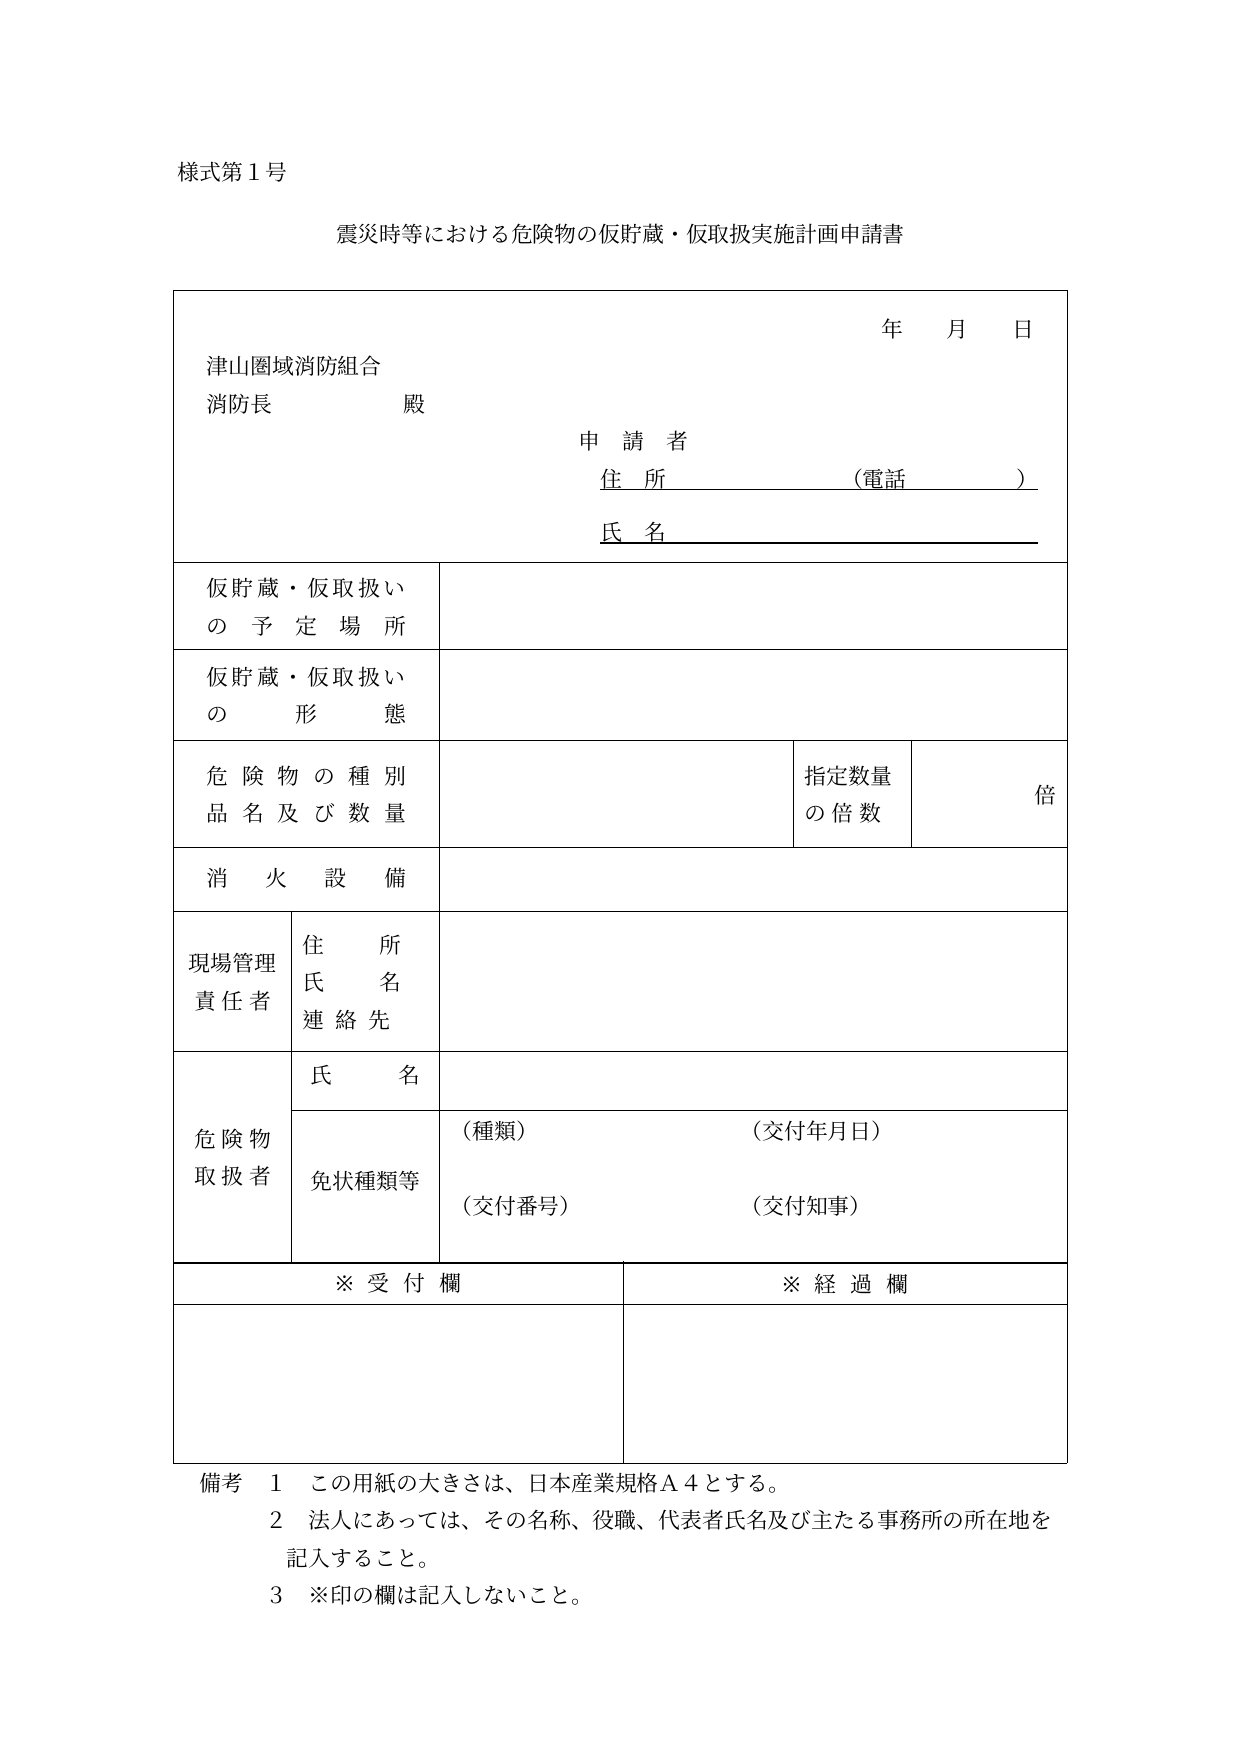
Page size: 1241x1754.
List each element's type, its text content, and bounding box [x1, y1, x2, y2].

text ３ ※印の欄は記入しないこと。 [177, 1576, 1063, 1613]
table_cell 危険物の種別 品名及び数量 [174, 741, 439, 847]
table_cell [440, 563, 1067, 649]
text 備考 １ この用紙の大きさは、日本産業規格Ａ４とする。 [199, 1464, 1063, 1501]
table_cell ※受付欄 [174, 1264, 623, 1304]
table_cell [440, 650, 1067, 739]
table_cell （種類） （交付年月日） （交付番号） （交付知事） [440, 1111, 1067, 1261]
table_header 年 月 日 津山圏域消防組合 消防長 殿 申 請 者 住 所 （電話 ） 氏 名 [174, 291, 1067, 562]
text 様式第１号 [177, 152, 1063, 189]
table_cell 仮貯蔵・仮取扱い の形態 [174, 650, 439, 739]
table_cell 現場管理 責 任 者 [174, 912, 291, 1051]
text 記入すること。 [177, 1538, 1063, 1576]
table_cell 危 険 物 取 扱 者 [174, 1052, 291, 1261]
table_cell ※経過欄 [624, 1264, 1067, 1304]
table_cell [440, 1052, 1067, 1110]
table_cell 氏 名 [292, 1052, 439, 1110]
table_cell [440, 912, 1067, 1051]
table_cell 免状種類等 [292, 1111, 439, 1261]
table_cell [624, 1305, 1067, 1463]
table_cell [440, 741, 793, 847]
table_cell 仮貯蔵・仮取扱い の予定場所 [174, 563, 439, 649]
table_cell [174, 1305, 623, 1463]
table_cell 指定数量 の 倍 数 [794, 741, 911, 847]
table_cell 消火設備 [174, 848, 439, 911]
text 震災時等における危険物の仮貯蔵・仮取扱実施計画申請書 [177, 214, 1063, 252]
table_cell [440, 848, 1067, 911]
text ２ 法人にあっては、その名称、役職、代表者氏名及び主たる事務所の所在地を [177, 1501, 1063, 1538]
table_cell 住 所 氏 名 連 絡 先 [292, 912, 439, 1051]
table_cell 倍 [912, 741, 1067, 847]
